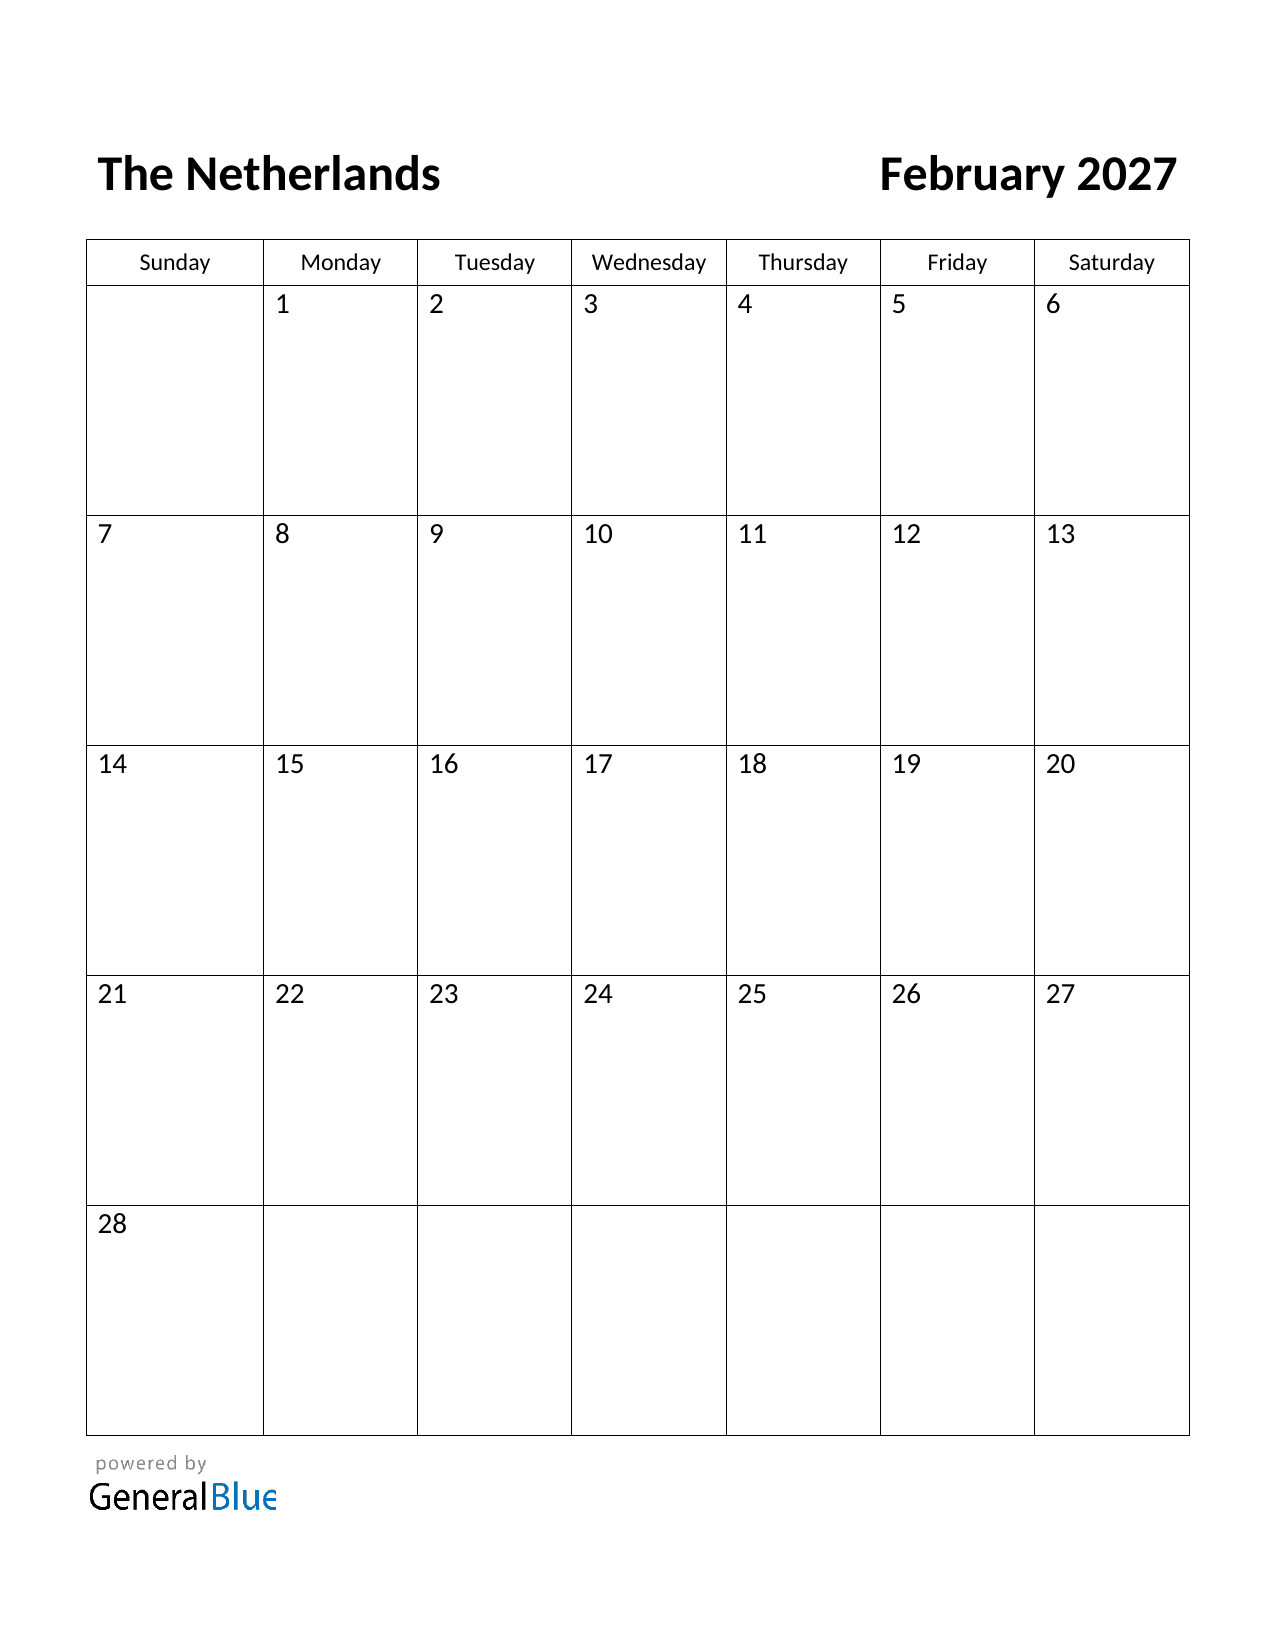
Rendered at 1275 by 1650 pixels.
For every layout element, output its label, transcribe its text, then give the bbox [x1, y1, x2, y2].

table_cell [881, 778, 1034, 974]
table_cell [572, 778, 726, 974]
table_cell 8 [264, 516, 417, 548]
table_cell [1035, 1008, 1189, 1204]
table_cell [264, 778, 417, 974]
table_cell 3 [572, 286, 726, 318]
table_cell 15 [264, 746, 417, 778]
table_cell [1035, 318, 1189, 514]
table_cell [1035, 1206, 1189, 1238]
table_header February 2027 [572, 105, 1189, 239]
table_cell 1 [264, 286, 417, 318]
table_cell [727, 1008, 880, 1204]
table_cell 2 [418, 286, 571, 318]
table_cell [264, 548, 417, 744]
table_cell 14 [87, 746, 263, 778]
table_cell [881, 1008, 1034, 1204]
table_cell [264, 1238, 417, 1434]
table_cell 21 [87, 976, 263, 1008]
table_cell 6 [1035, 286, 1189, 318]
table_cell [418, 778, 571, 974]
table_cell 11 [727, 516, 880, 548]
table_cell 23 [418, 976, 571, 1008]
table_cell Tuesday [418, 240, 571, 284]
table_cell Monday [264, 240, 417, 284]
table_cell [881, 1206, 1034, 1238]
table_cell [418, 1008, 571, 1204]
table_cell [87, 778, 263, 974]
table_cell [572, 1008, 726, 1204]
table_cell [572, 548, 726, 744]
table_cell [727, 1206, 880, 1238]
table_cell [418, 318, 571, 514]
table_cell 25 [727, 976, 880, 1008]
table_cell 24 [572, 976, 726, 1008]
table_cell [572, 1238, 726, 1434]
table_cell 26 [881, 976, 1034, 1008]
table_cell Sunday [87, 240, 263, 284]
table_cell [572, 318, 726, 514]
table_cell [881, 548, 1034, 744]
table_header The Netherlands [86, 105, 572, 239]
table_cell 9 [418, 516, 571, 548]
table_cell 17 [572, 746, 726, 778]
table_cell [264, 1206, 417, 1238]
table_cell [1035, 548, 1189, 744]
table_cell [727, 778, 880, 974]
table_cell 12 [881, 516, 1034, 548]
table_cell [264, 1008, 417, 1204]
table_cell [881, 1238, 1034, 1434]
table_cell [264, 318, 417, 514]
table_cell [572, 1206, 726, 1238]
table_cell 27 [1035, 976, 1189, 1008]
table_cell [418, 1238, 571, 1434]
table_cell 18 [727, 746, 880, 778]
table_cell Saturday [1035, 240, 1189, 284]
table_cell Wednesday [572, 240, 726, 284]
table_cell [87, 1238, 263, 1434]
table_cell [86, 1436, 1189, 1534]
table_cell [418, 1206, 571, 1238]
table_cell 13 [1035, 516, 1189, 548]
table_cell [1035, 778, 1189, 974]
table_cell [881, 318, 1034, 514]
table_cell [418, 548, 571, 744]
table_cell 5 [881, 286, 1034, 318]
table_cell Friday [881, 240, 1034, 284]
table_cell 10 [572, 516, 726, 548]
table_cell 19 [881, 746, 1034, 778]
table_cell [87, 286, 263, 318]
table_cell [1035, 1238, 1189, 1434]
table_cell 20 [1035, 746, 1189, 778]
table_cell [727, 1238, 880, 1434]
table_cell 22 [264, 976, 417, 1008]
table_cell 4 [727, 286, 880, 318]
table_cell [87, 1008, 263, 1204]
table_cell 28 [87, 1206, 263, 1238]
picture [88, 1452, 276, 1515]
table_cell [727, 318, 880, 514]
table_cell 7 [87, 516, 263, 548]
table_cell Thursday [727, 240, 880, 284]
table_cell [87, 548, 263, 744]
table_cell [87, 318, 263, 514]
table_cell [727, 548, 880, 744]
table_cell 16 [418, 746, 571, 778]
